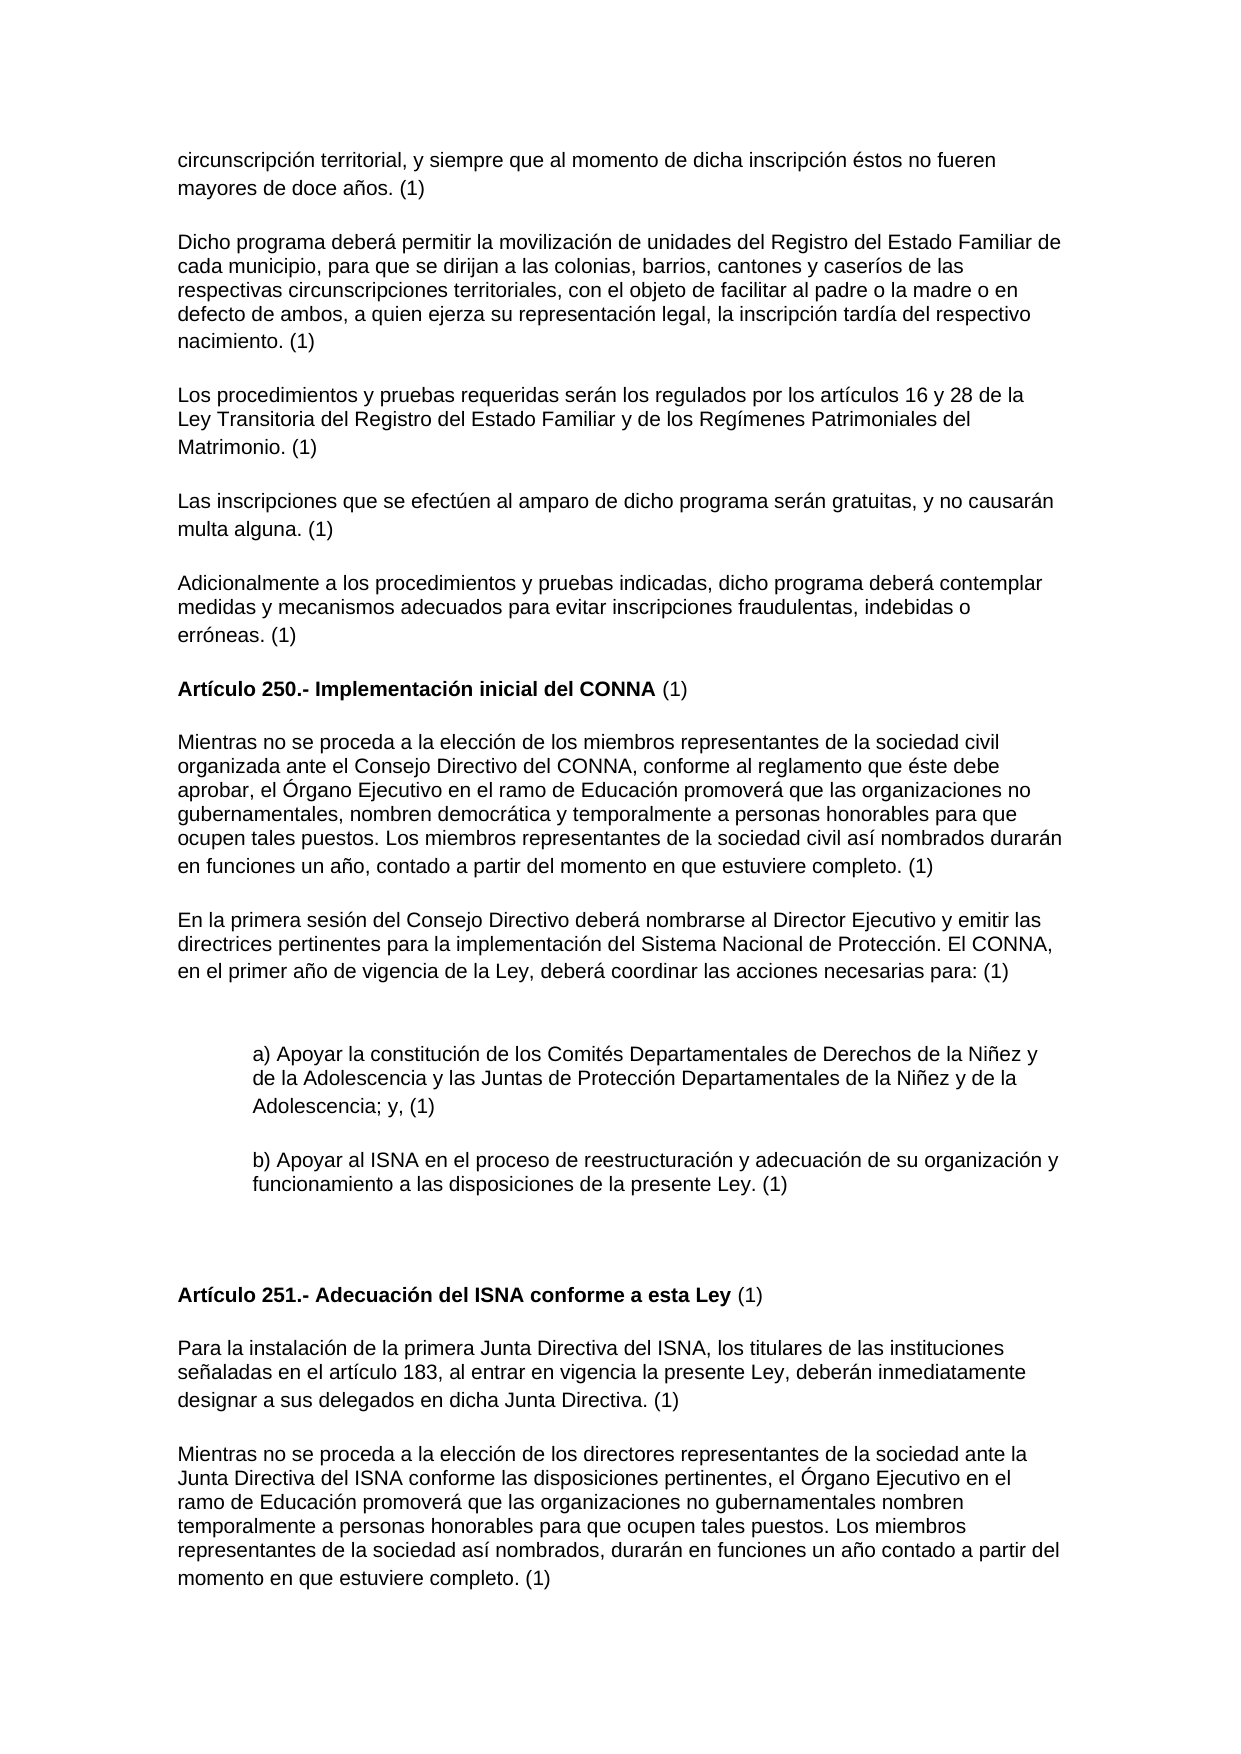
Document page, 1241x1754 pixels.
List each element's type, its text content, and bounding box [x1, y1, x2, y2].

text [177, 148, 1063, 200]
text a) Apoyar la constitución de los Comités Departamentales de Derechos de la Niñez y de la Adolescencia y las Juntas de Protección Departamentales de la Niñez y de la Adolescencia; y, (1) [252, 1013, 1063, 1119]
text Las inscripciones que se efectúen al amparo de dicho programa serán gratuitas, y no causarán multa alguna. (1) [177, 489, 1063, 542]
text Artículo 250.- Implementación inicial del CONNA (1) [177, 677, 1063, 701]
text Artículo 251.- Adecuación del ISNA conforme a esta Ley (1) [177, 1283, 1063, 1307]
text Dicho programa deberá permitir la movilización de unidades del Registro del Estado Familiar de cada municipio, para que se dirijan a las colonias, barrios, cantones y caseríos de las respectivas circunscripciones territoriales, con el objeto de facilitar al padre o la madre o en defecto de ambos, a quien ejerza su representación legal, la inscripción tardía del respectivo nacimiento. (1) [177, 229, 1063, 354]
text Mientras no se proceda a la elección de los directores representantes de la sociedad ante la Junta Directiva del ISNA conforme las disposiciones pertinentes, el Órgano Ejecutivo en el ramo de Educación promoverá que las organizaciones no gubernamentales nombren temporalmente a personas honorables para que ocupen tales puestos. Los miembros representantes de la sociedad así nombrados, durarán en funciones un año contado a partir del momento en que estuviere completo. (1) [177, 1442, 1063, 1591]
text Los procedimientos y pruebas requeridas serán los regulados por los artículos 16 y 28 de la Ley Transitoria del Registro del Estado Familiar y de los Regímenes Patrimoniales del Matrimonio. (1) [177, 383, 1063, 460]
text Para la instalación de la primera Junta Directiva del ISNA, los titulares de las instituciones señaladas en el artículo 183, al entrar en vigencia la presente Ley, deberán inmediatamente designar a sus delegados en dicha Junta Directiva. (1) [177, 1336, 1063, 1413]
text Adicionalmente a los procedimientos y pruebas indicadas, dicho programa deberá contemplar medidas y mecanismos adecuados para evitar inscripciones fraudulentas, indebidas o erróneas. (1) [177, 571, 1063, 648]
text b) Apoyar al ISNA en el proceso de reestructuración y adecuación de su organización y funcionamiento a las disposiciones de la presente Ley. (1) [252, 1148, 1063, 1196]
text En la primera sesión del Consejo Directivo deberá nombrarse al Director Ejecutivo y emitir las directrices pertinentes para la implementación del Sistema Nacional de Protección. El CONNA, en el primer año de vigencia de la Ley, deberá coordinar las acciones necesarias para: (1) [177, 908, 1063, 984]
text Mientras no se proceda a la elección de los miembros representantes de la sociedad civil organizada ante el Consejo Directivo del CONNA, conforme al reglamento que éste debe aprobar, el Órgano Ejecutivo en el ramo de Educación promoverá que las organizaciones no gubernamentales, nombren democrática y temporalmente a personas honorables para que ocupen tales puestos. Los miembros representantes de la sociedad civil así nombrados durarán en funciones un año, contado a partir del momento en que estuviere completo. (1) [177, 730, 1063, 878]
